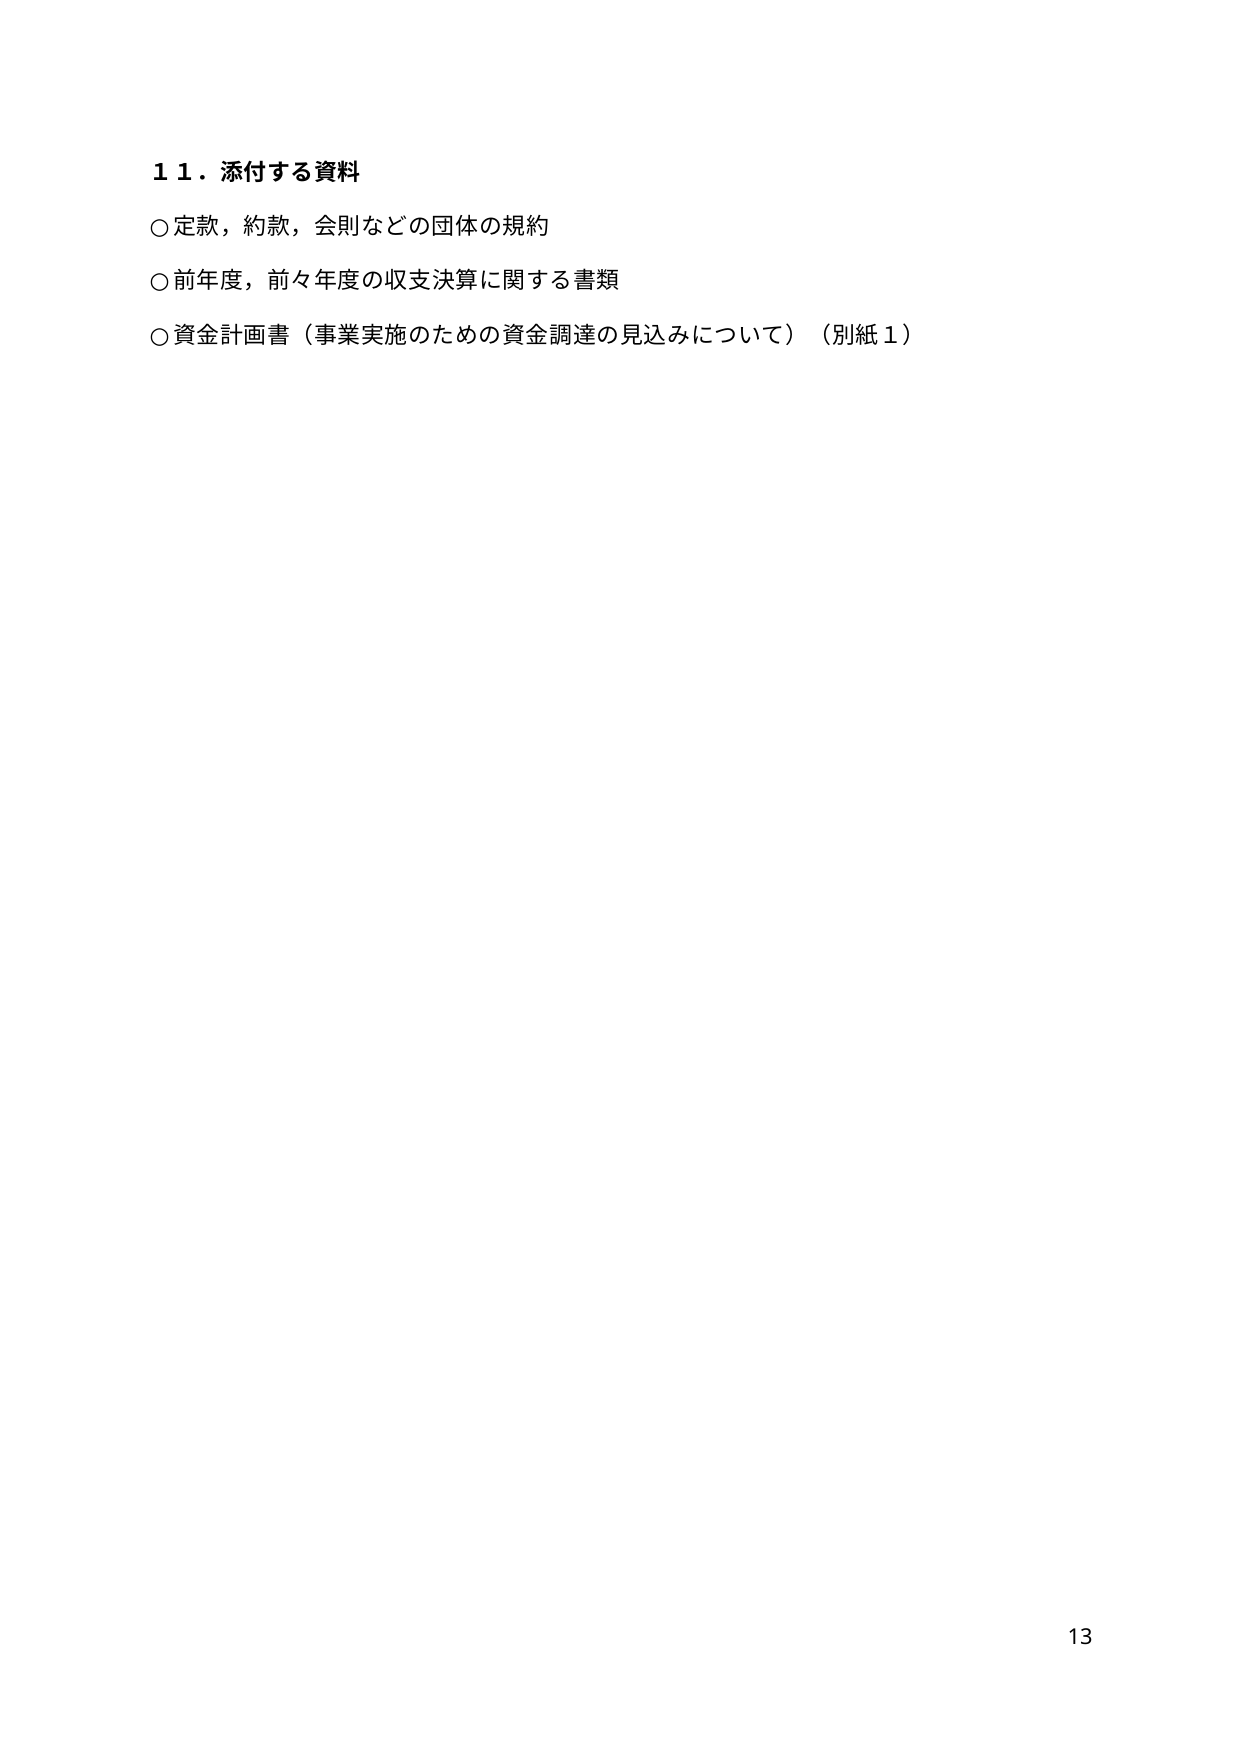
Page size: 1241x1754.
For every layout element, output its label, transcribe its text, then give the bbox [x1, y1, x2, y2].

text ○定款，約款，会則などの団体の規約 [149, 207, 1091, 243]
text １１．添付する資料 [149, 152, 1091, 188]
text ○前年度，前々年度の収支決算に関する書類 [149, 261, 1091, 297]
text ○資金計画書（事業実施のための資金調達の見込みについて）（別紙１） [149, 315, 1091, 352]
